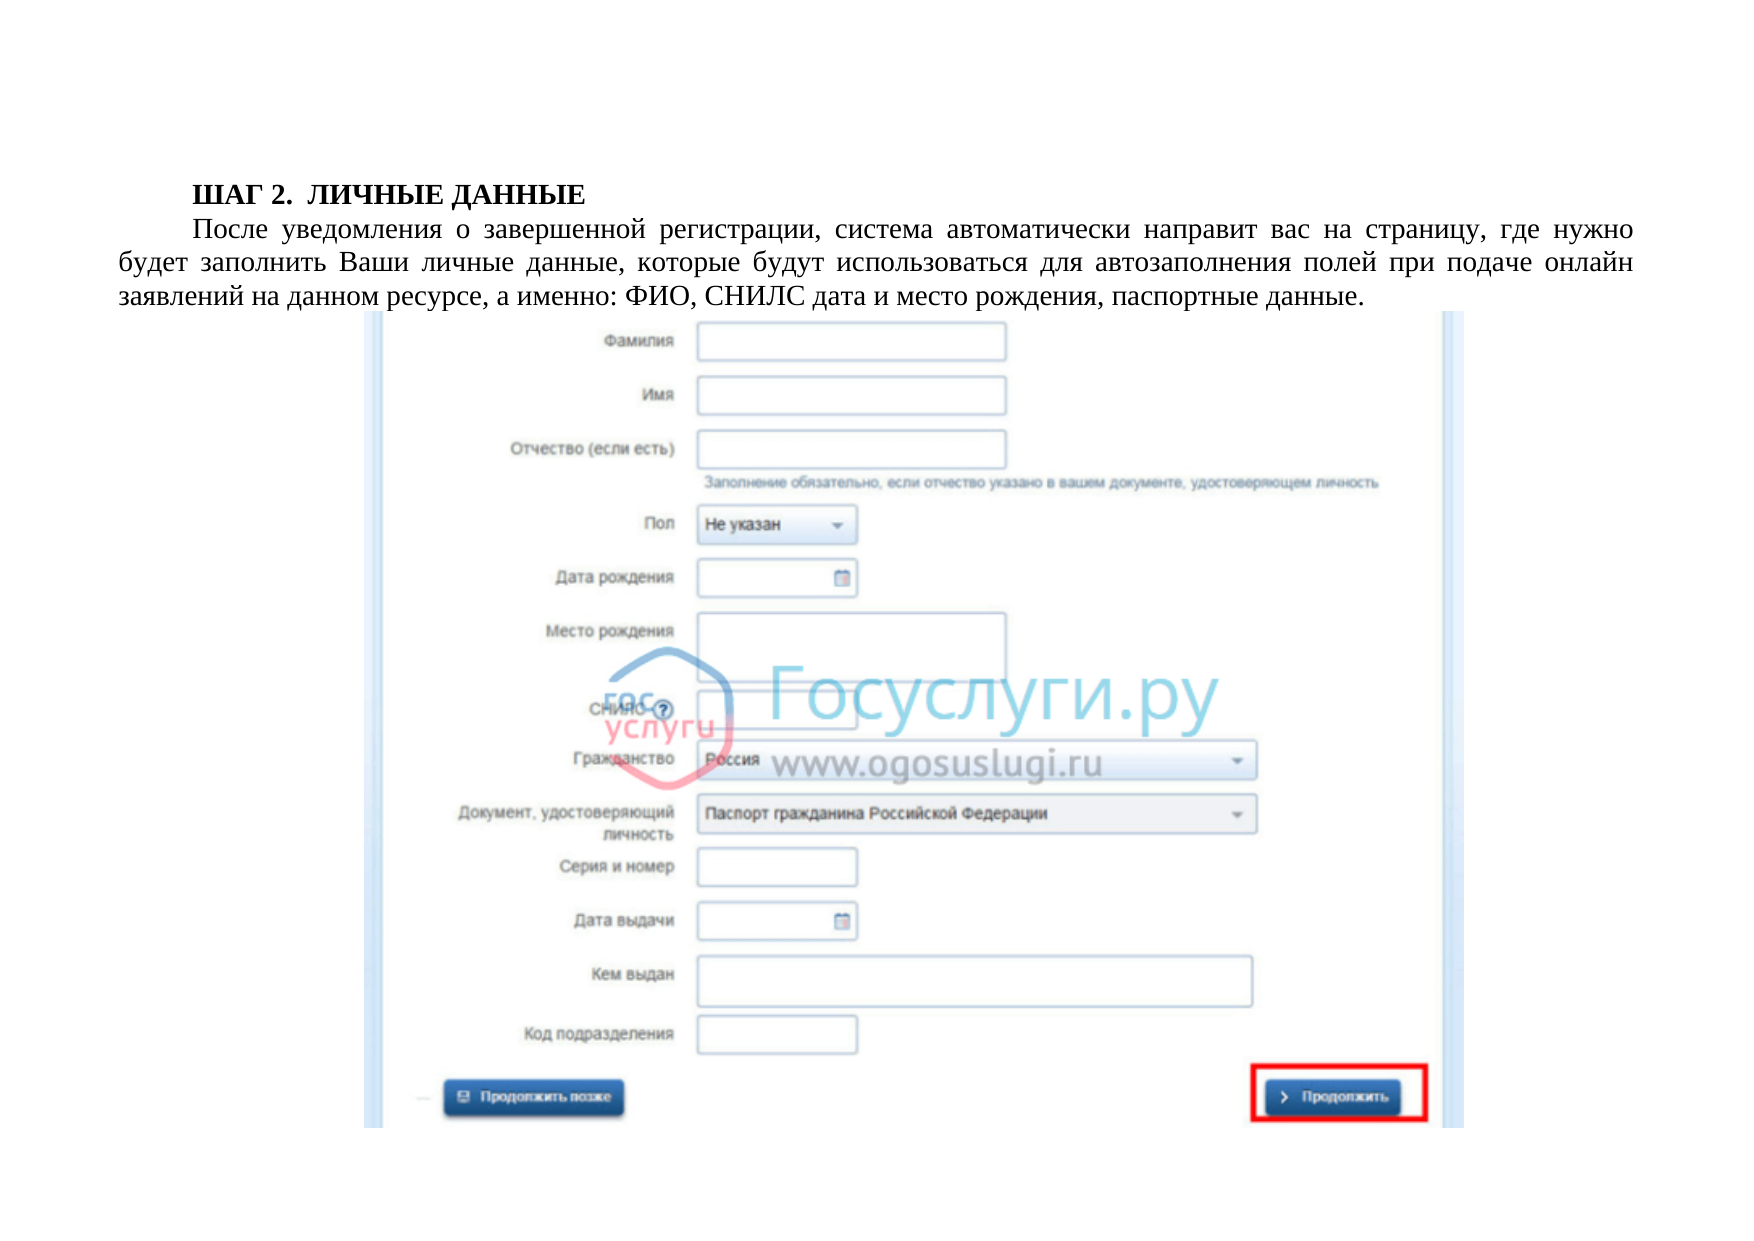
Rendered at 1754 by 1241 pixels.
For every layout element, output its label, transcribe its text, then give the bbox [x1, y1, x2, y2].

picture [363, 311, 1464, 1128]
text ШАГ 2. ЛИЧНЫЕ ДАННЫЕ [118, 177, 1636, 211]
text После уведомления о завершенной регистрации, система автоматически направит вас на страницу, где нужно будет заполнить Ваши личные данные, которые будут использоваться для автозаполнения полей при подаче онлайн заявлений на данном ресурсе, а именно: ФИО, СНИЛС дата и место рождения, паспортные данные. [118, 211, 1636, 311]
